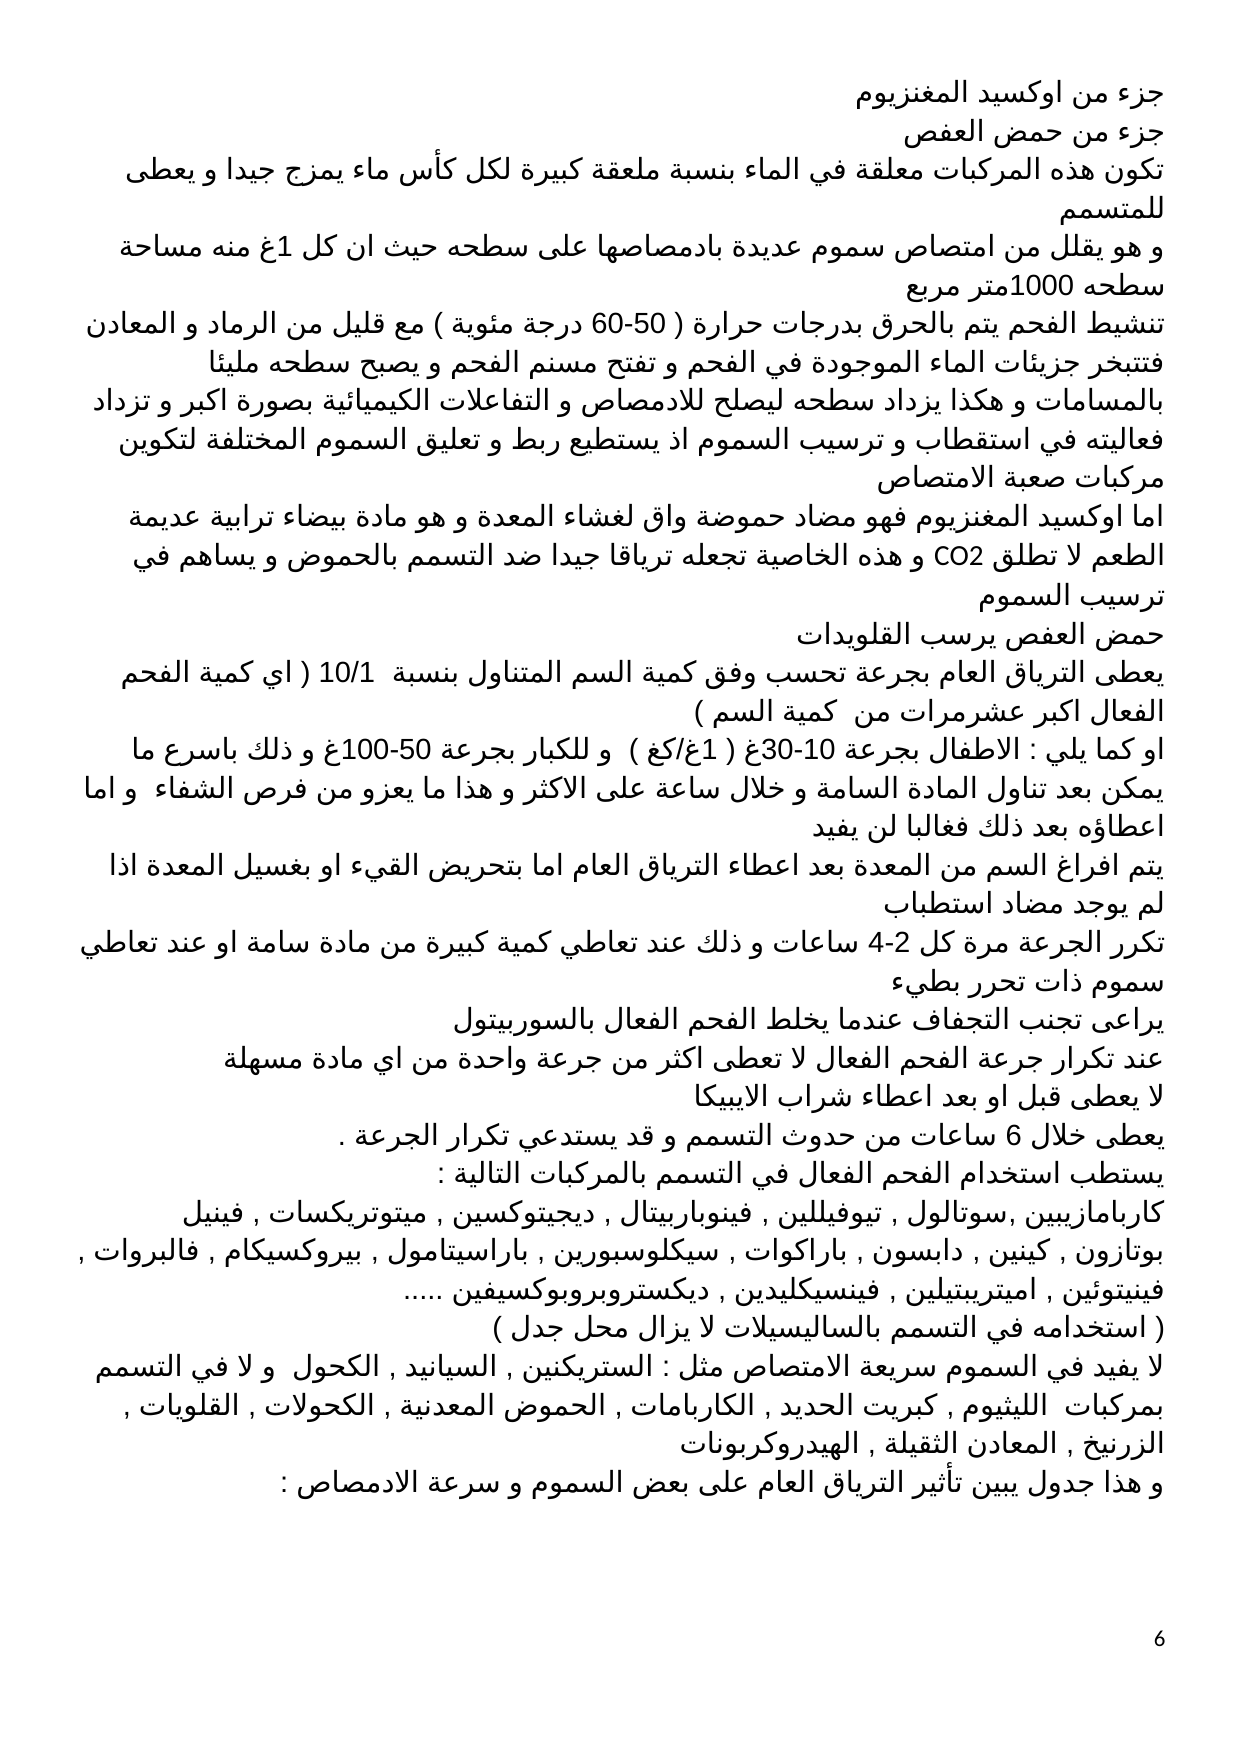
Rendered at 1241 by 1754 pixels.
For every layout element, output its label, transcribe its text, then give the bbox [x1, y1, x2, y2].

text جزء من اوكسيد المغنزيوم [75, 75, 1165, 108]
text حمض العفص يرسب القلويدات [75, 617, 1165, 650]
text اما اوكسيد المغنزيوم فهو مضاد حموضة واق لغشاء المعدة و هو مادة بيضاء ترابية عديمة الطعم لا تطلق CO2 و هذه الخاصية تجعله ترياقا جيدا ضد التسمم بالحموض و يساهم في ترسيب السموم [75, 499, 1165, 612]
text تنشيط الفحم يتم بالحرق بدرجات حرارة ( 50-60 درجة مئوية ) مع قليل من الرماد و المعادن فتتبخر جزيئات الماء الموجودة في الفحم و تفتح مسنم الفحم و يصبح سطحه مليئا بالمسامات و هكذا يزداد سطحه ليصلح للادمصاص و التفاعلات الكيميائية بصورة اكبر و تزداد فعاليته في استقطاب و ترسيب السموم اذ يستطيع ربط و تعليق السموم المختلفة لتكوين مركبات صعبة الامتصاص [75, 306, 1165, 494]
text يتم افراغ السم من المعدة بعد اعطاء الترياق العام اما بتحريض القيء او بغسيل المعدة اذا لم يوجد مضاد استطباب [75, 848, 1165, 920]
text او كما يلي : الاطفال بجرعة 10-30غ ( 1غ/كغ ) و للكبار بجرعة 50-100غ و ذلك باسرع ما يمكن بعد تناول المادة السامة و خلال ساعة على الاكثر و هذا ما يعزو من فرص الشفاء و اما اعطاؤه بعد ذلك فغالبا لن يفيد [75, 732, 1165, 843]
text جزء من حمض العفص [75, 113, 1165, 147]
text ( استخدامه في التسمم بالساليسيلات لا يزال محل جدل ) [75, 1310, 1165, 1344]
text يراعى تجنب التجفاف عندما يخلط الفحم الفعال بالسوربيتول [75, 1002, 1165, 1036]
text لا يعطى قبل او بعد اعطاء شراب الايبيكا [75, 1079, 1165, 1113]
text لا يفيد في السموم سريعة الامتصاص مثل : الستريكنين , السيانيد , الكحول و لا في التسمم بمركبات الليثيوم , كبريت الحديد , الكاربامات , الحموض المعدنية , الكحولات , القلويات , الزرنيخ , المعادن الثقيلة , الهيدروكربونات [75, 1349, 1165, 1459]
text تكون هذه المركبات معلقة في الماء بنسبة ملعقة كبيرة لكل كأس ماء يمزج جيدا و يعطى للمتسمم [75, 152, 1165, 224]
text تكرر الجرعة مرة كل 2-4 ساعات و ذلك عند تعاطي كمية كبيرة من مادة سامة او عند تعاطي سموم ذات تحرر بطيء [75, 925, 1165, 997]
text و هذا جدول يبين تأثير الترياق العام على بعض السموم و سرعة الادمصاص : [75, 1464, 1165, 1498]
text و هو يقلل من امتصاص سموم عديدة بادمصاصها على سطحه حيث ان كل 1غ منه مساحة سطحه 1000متر مربع [75, 229, 1165, 301]
text عند تكرار جرعة الفحم الفعال لا تعطى اكثر من جرعة واحدة من اي مادة مسهلة [75, 1041, 1165, 1074]
text يعطى الترياق العام بجرعة تحسب وفق كمية السم المتناول بنسبة 10/1 ( اي كمية الفحم الفعال اكبر عشرمرات من كمية السم ) [75, 655, 1165, 727]
text كاربامازيبين ,سوتالول , تيوفيللين , فينوباربيتال , ديجيتوكسين , ميتوتريكسات , فينيل بوتازون , كينين , دابسون , باراكوات , سيكلوسبورين , باراسيتامول , بيروكسيكام , فالبروات , فينيتوئين , اميتريبتيلين , فينسيكليدين , ديكستروبروبوكسيفين ..... [75, 1195, 1165, 1305]
text يستطب استخدام الفحم الفعال في التسمم بالمركبات التالية : [75, 1156, 1165, 1190]
text يعطى خلال 6 ساعات من حدوث التسمم و قد يستدعي تكرار الجرعة . [75, 1118, 1165, 1151]
